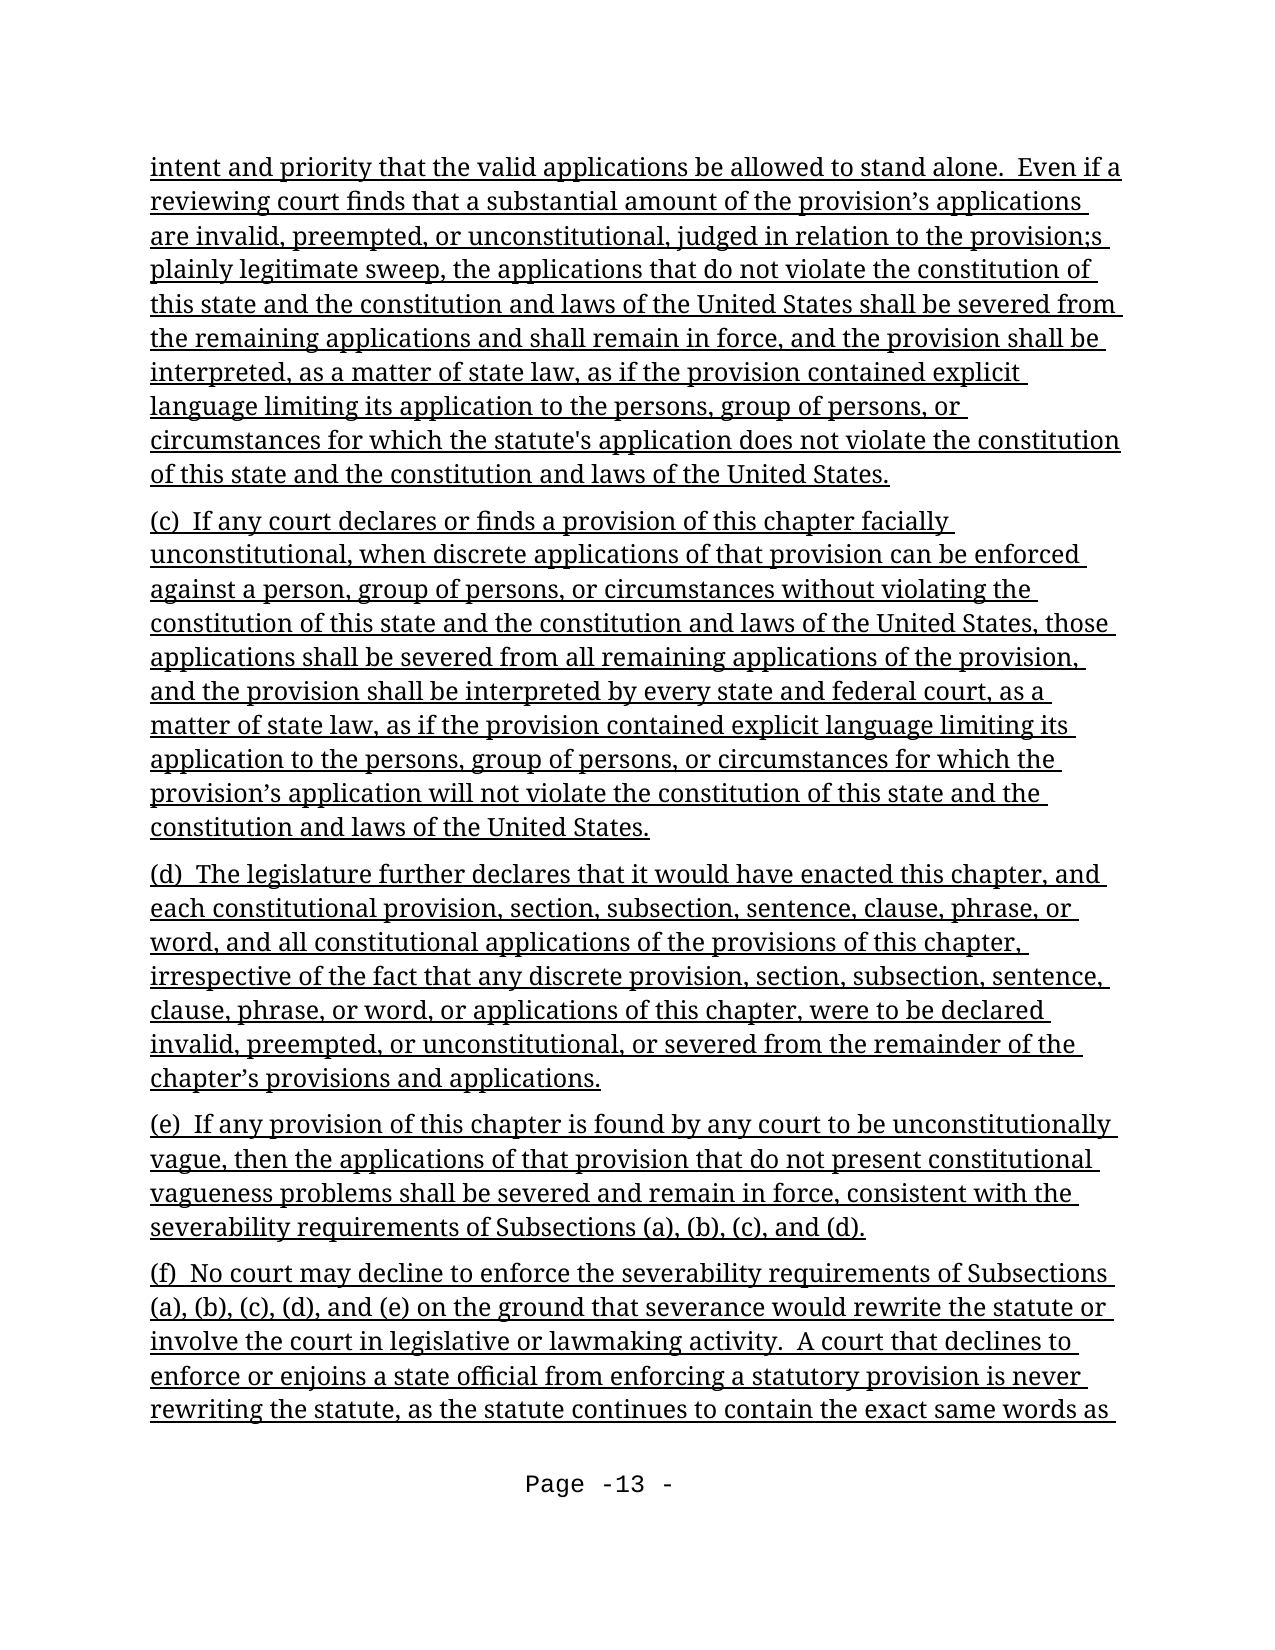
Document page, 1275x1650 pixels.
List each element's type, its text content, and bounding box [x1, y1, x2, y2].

text (c) If any court declares or finds a provision of this chapter facially unconstitutional, when discrete applications of that provision can be enforced against a person, group of persons, or circumstances without violating the constitution of this state and the constitution and laws of the United States, those applications shall be severed from all remaining applications of the provision, and the provision shall be interpreted by every state and federal court, as a matter of state law, as if the provision contained explicit language limiting its application to the persons, group of persons, or circumstances for which the provision’s application will not violate the constitution of this state and the constitution and laws of the United States. [150, 503, 1125, 844]
text (d) The legislature further declares that it would have enacted this chapter, and each constitutional provision, section, subsection, sentence, clause, phrase, or word, and all constitutional applications of the provisions of this chapter, irrespective of the fact that any discrete provision, section, subsection, sentence, clause, phrase, or word, or applications of this chapter, were to be declared invalid, preempted, or unconstitutional, or severed from the remainder of the chapter’s provisions and applications. [150, 856, 1125, 1095]
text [150, 1256, 1125, 1426]
text (e) If any provision of this chapter is found by any court to be unconstitutionally vague, then the applications of that provision that do not present constitutional vagueness problems shall be severed and remain in force, consistent with the severability requirements of Subsections (a), (b), (c), and (d). [150, 1107, 1125, 1243]
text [150, 150, 1125, 491]
